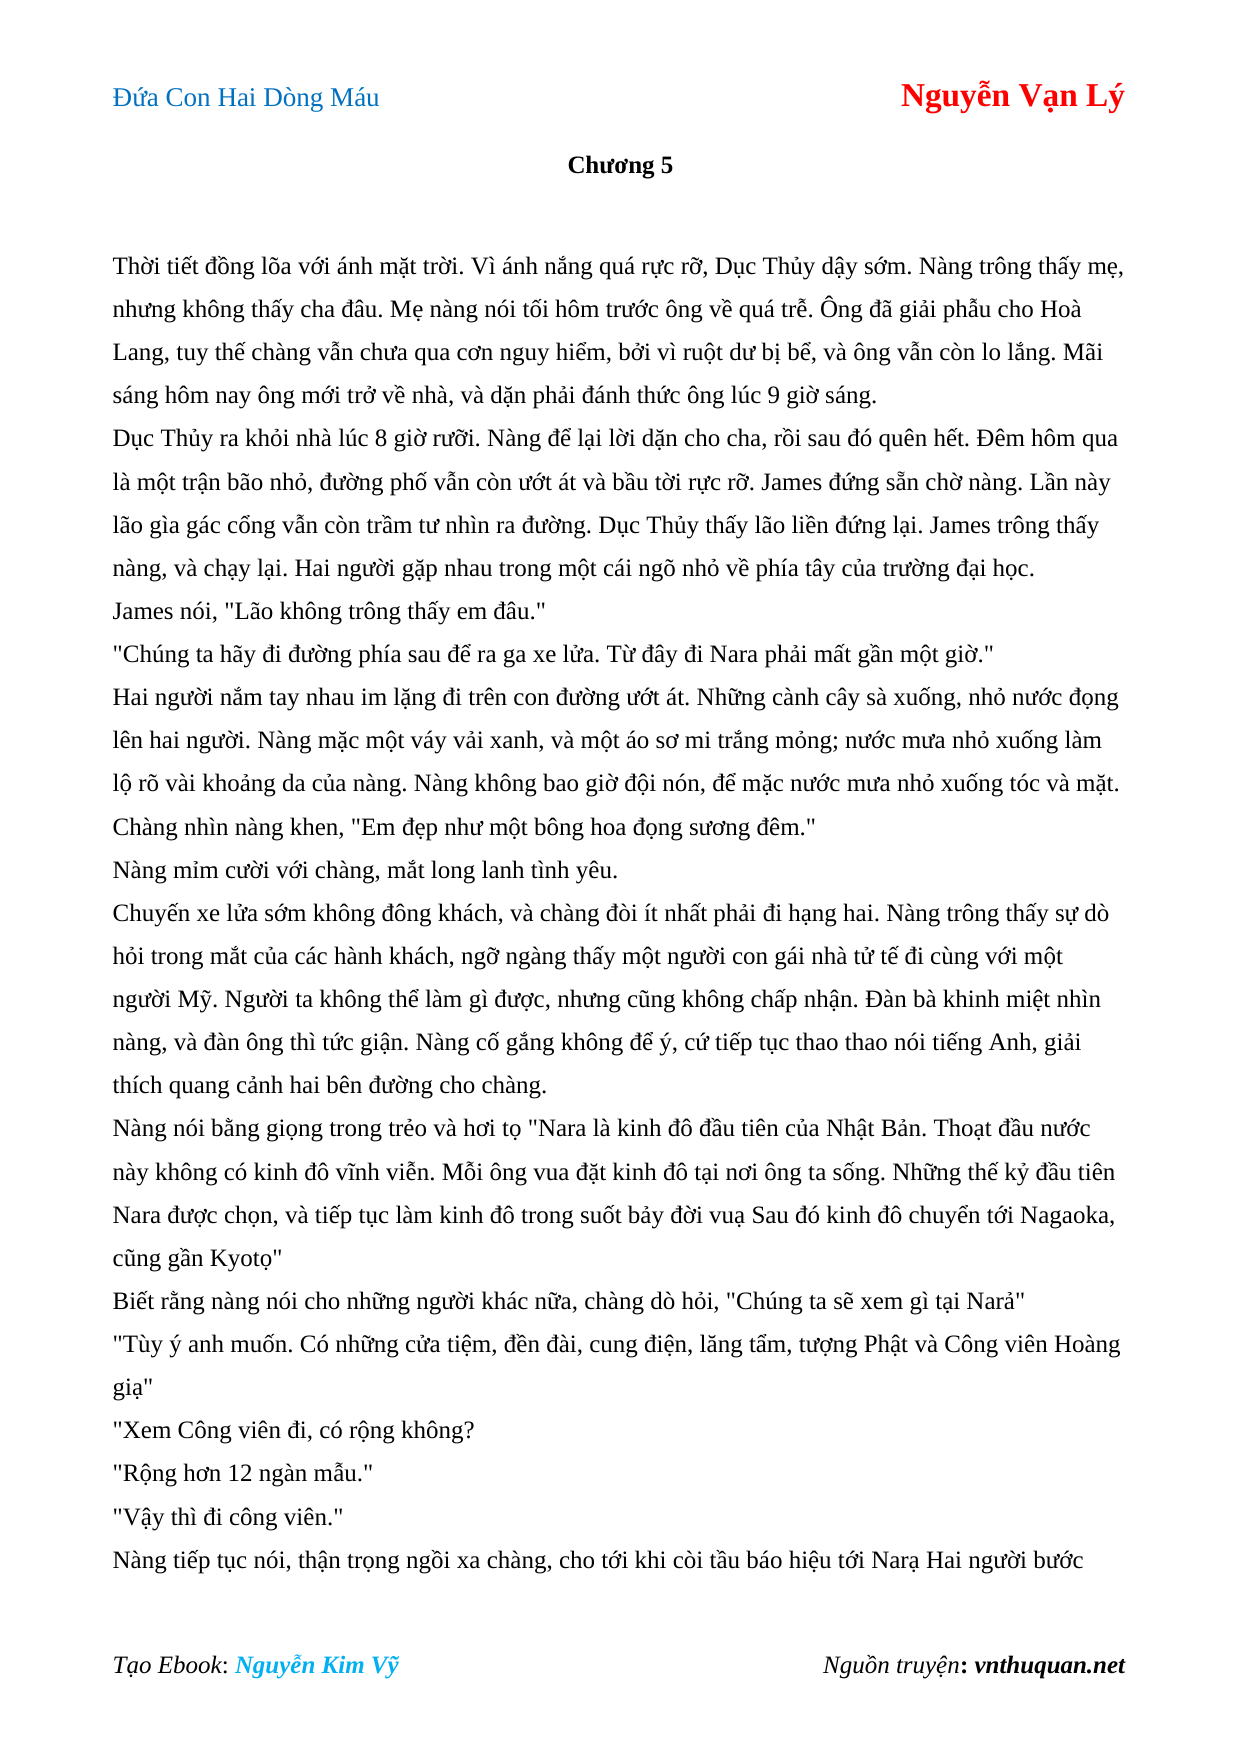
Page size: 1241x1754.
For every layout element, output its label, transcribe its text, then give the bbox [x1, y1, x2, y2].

text Chương 5 [112, 150, 1128, 179]
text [112, 208, 1128, 1573]
